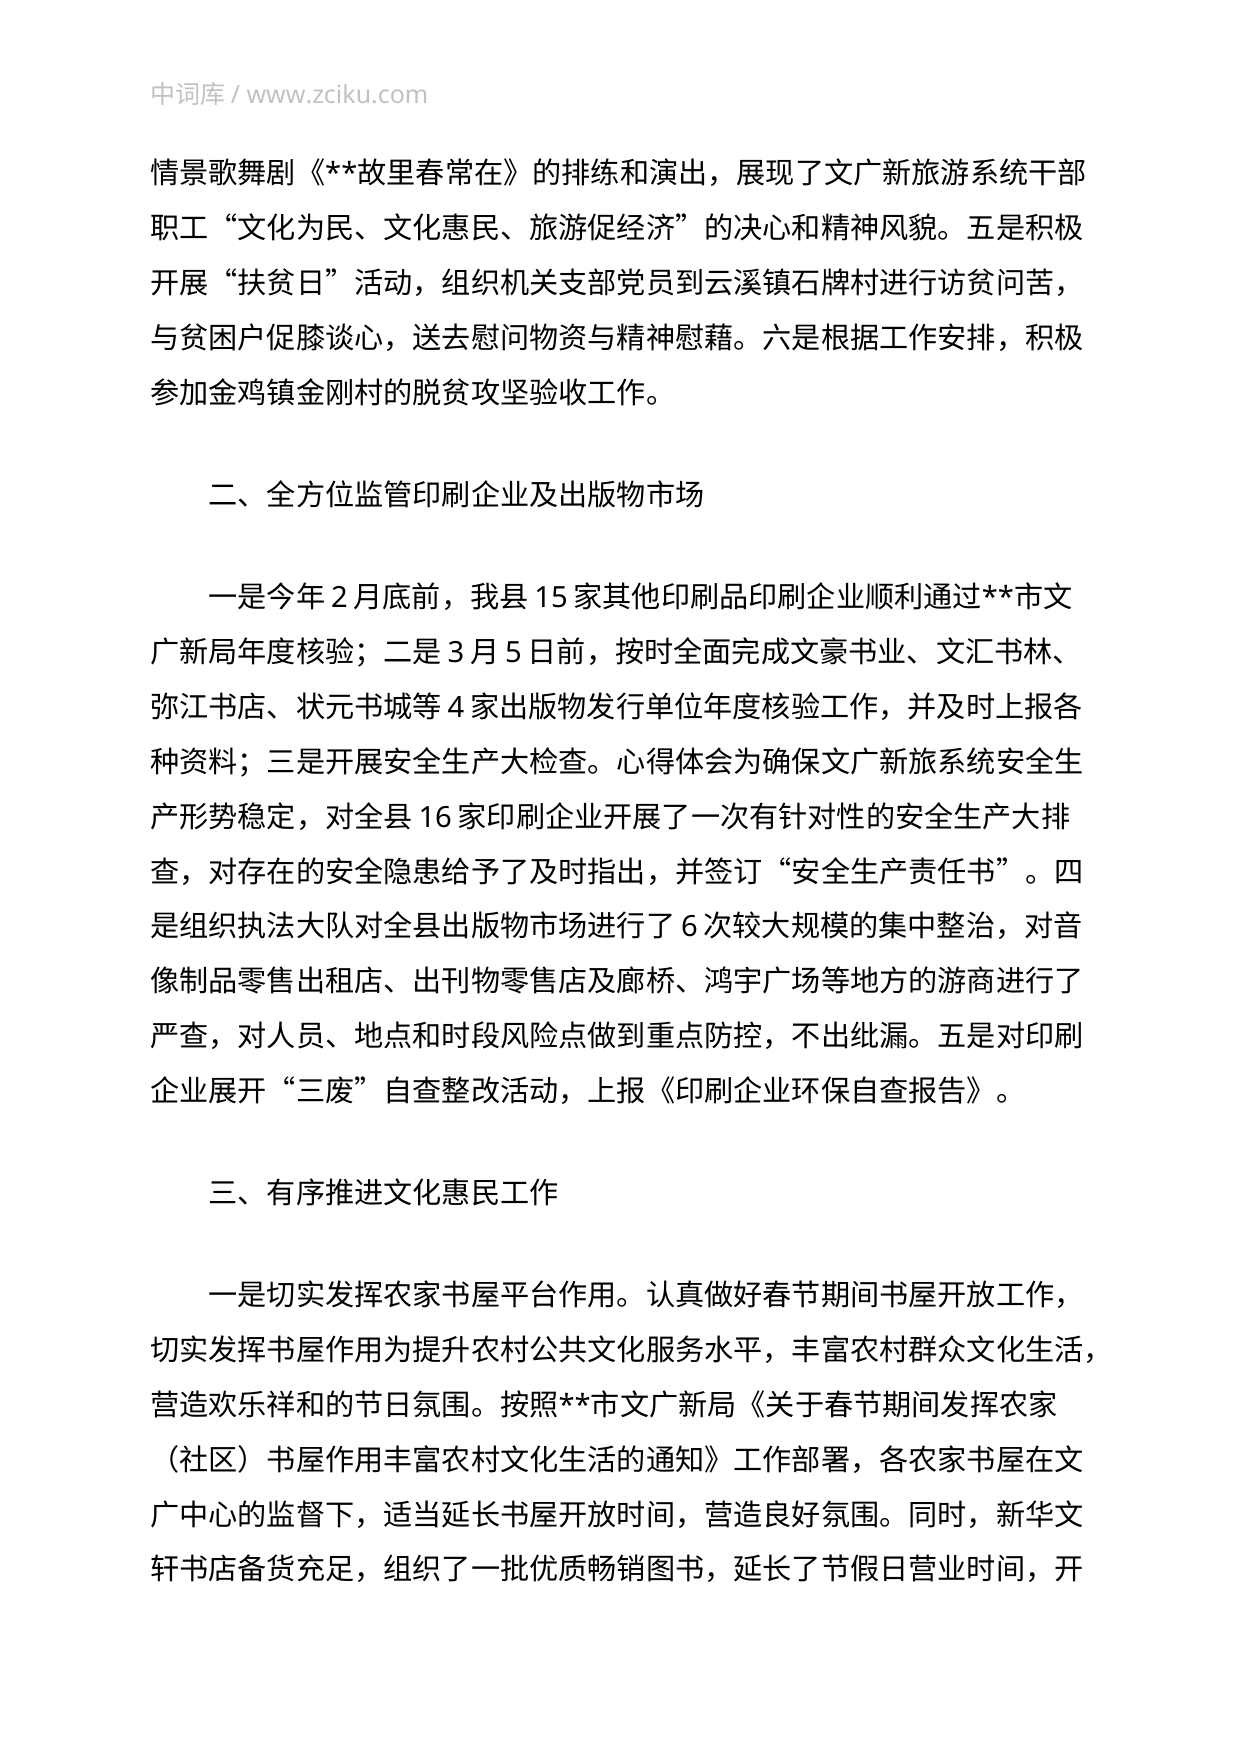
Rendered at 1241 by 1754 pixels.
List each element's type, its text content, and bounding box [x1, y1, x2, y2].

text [150, 150, 1090, 412]
text 一是今年2月底前，我县15家其他印刷品印刷企业顺利通过**市文广新局年度核验；二是3月5日前，按时全面完成文豪书业、文汇书林、弥江书店、状元书城等4家出版物发行单位年度核验工作，并及时上报各种资料；三是开展安全生产大检查。心得体会为确保文广新旅系统安全生产形势稳定，对全县16家印刷企业开展了一次有针对性的安全生产大排查，对存在的安全隐患给予了及时指出，并签订“安全生产责任书”。四是组织执法大队对全县出版物市场进行了6次较大规模的集中整治，对音像制品零售出租店、出刊物零售店及廊桥、鸿宇广场等地方的游商进行了严查，对人员、地点和时段风险点做到重点防控，不出纰漏。五是对印刷企业展开“三废”自查整改活动，上报《印刷企业环保自查报告》。 [150, 573, 1090, 1110]
text 三、有序推进文化惠民工作 [150, 1169, 1090, 1212]
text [150, 1271, 1090, 1588]
text 二、全方位监管印刷企业及出版物市场 [150, 471, 1090, 514]
